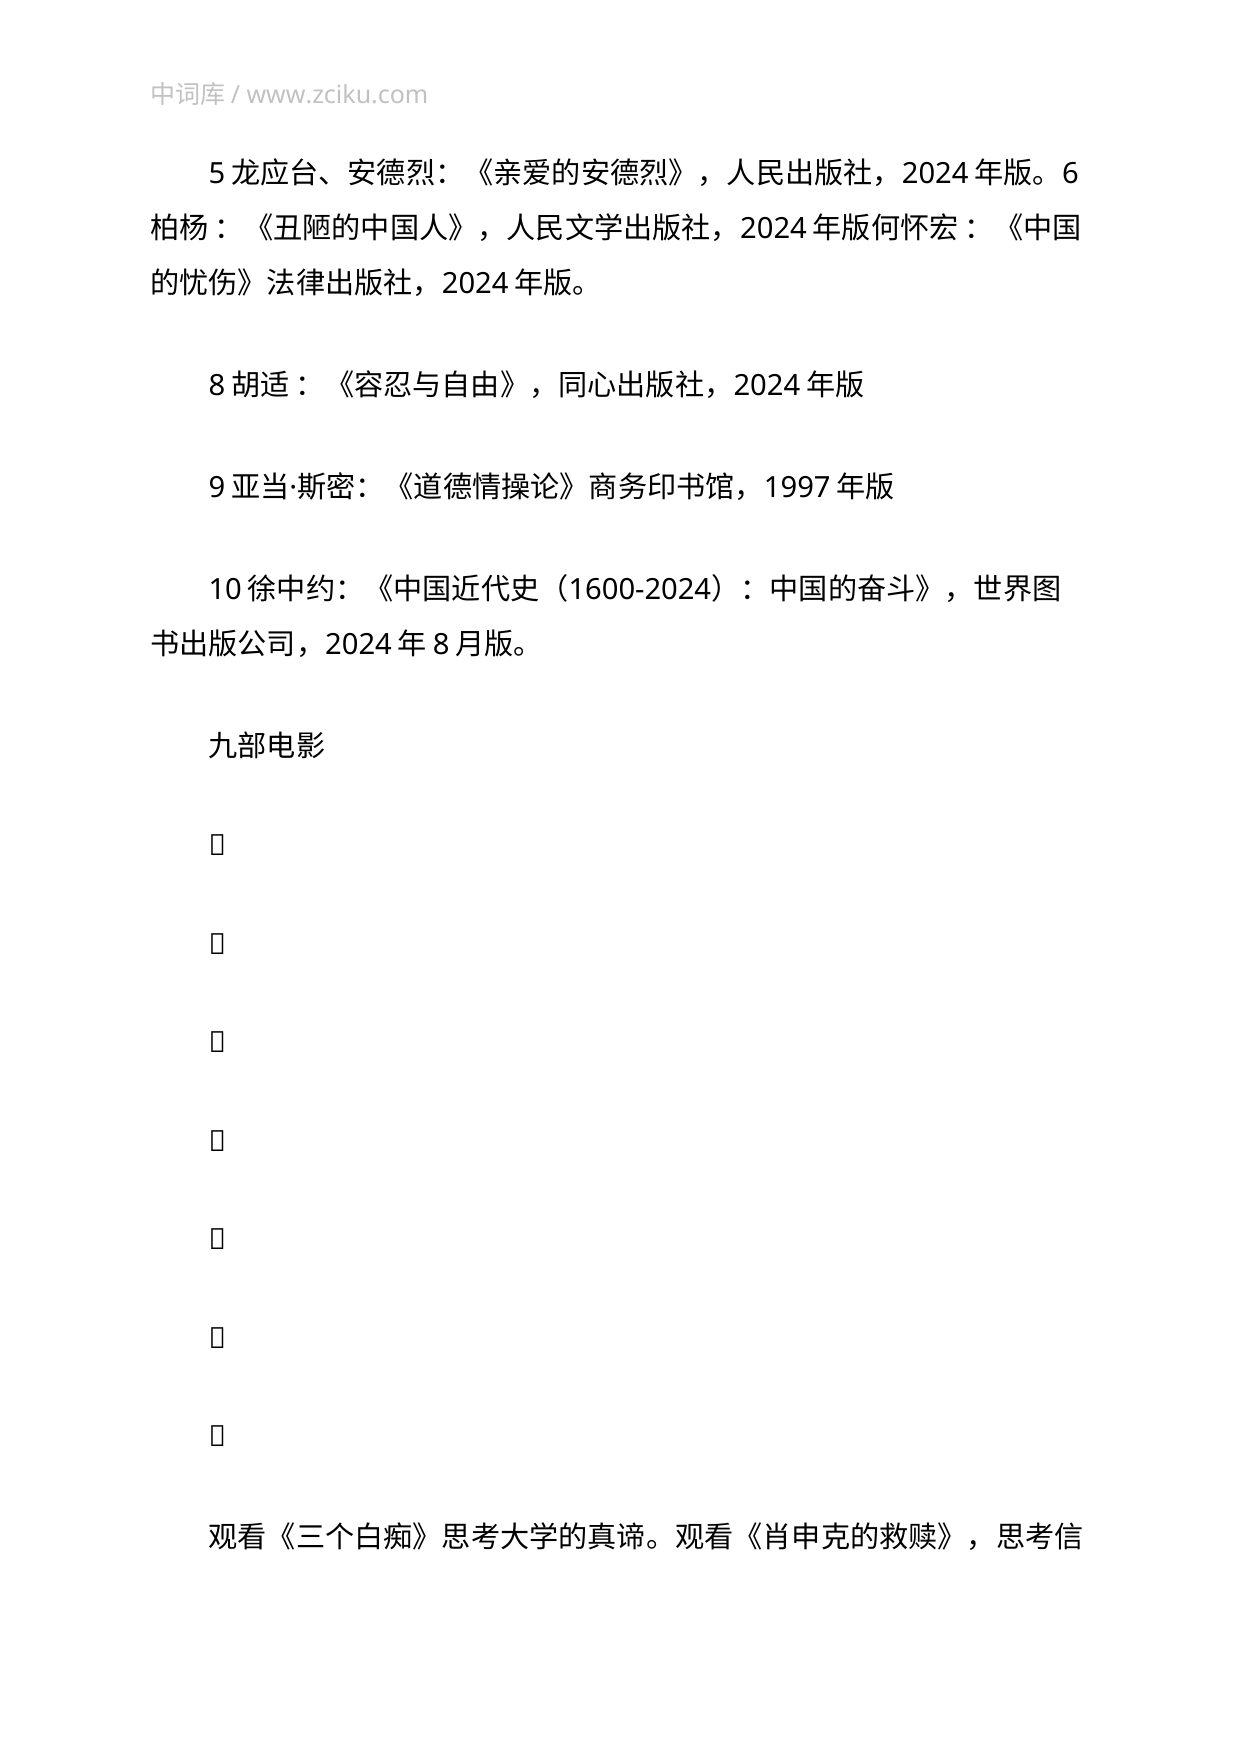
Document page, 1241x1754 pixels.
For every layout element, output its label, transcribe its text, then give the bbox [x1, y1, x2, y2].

text 8胡适 ：《容忍与自由》，同心出版社，2024年版 [150, 362, 1090, 404]
text 9亚当·斯密：《道德情操论》商务印书馆，1997年版 [150, 464, 1090, 506]
text 九部电影 [150, 723, 1090, 765]
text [150, 1514, 1090, 1556]
text 10徐中约：《中国近代史（1600-2024）：中国的奋斗》，世界图书出版公司，2024年8月版。 [150, 566, 1090, 663]
text  [150, 1022, 1090, 1061]
text  [150, 1415, 1090, 1455]
text  [150, 923, 1090, 963]
text  [150, 825, 1090, 864]
text  [150, 1317, 1090, 1357]
text  [150, 1218, 1090, 1258]
text  [150, 1120, 1090, 1160]
text 5龙应台、安德烈：《亲爱的安德烈》，人民出版社，2024年版。6柏杨 ：《丑陋的中国人》，人民文学出版社，2024年版何怀宏 ：《中国的忧伤》法律出版社，2024年版。 [150, 150, 1090, 302]
